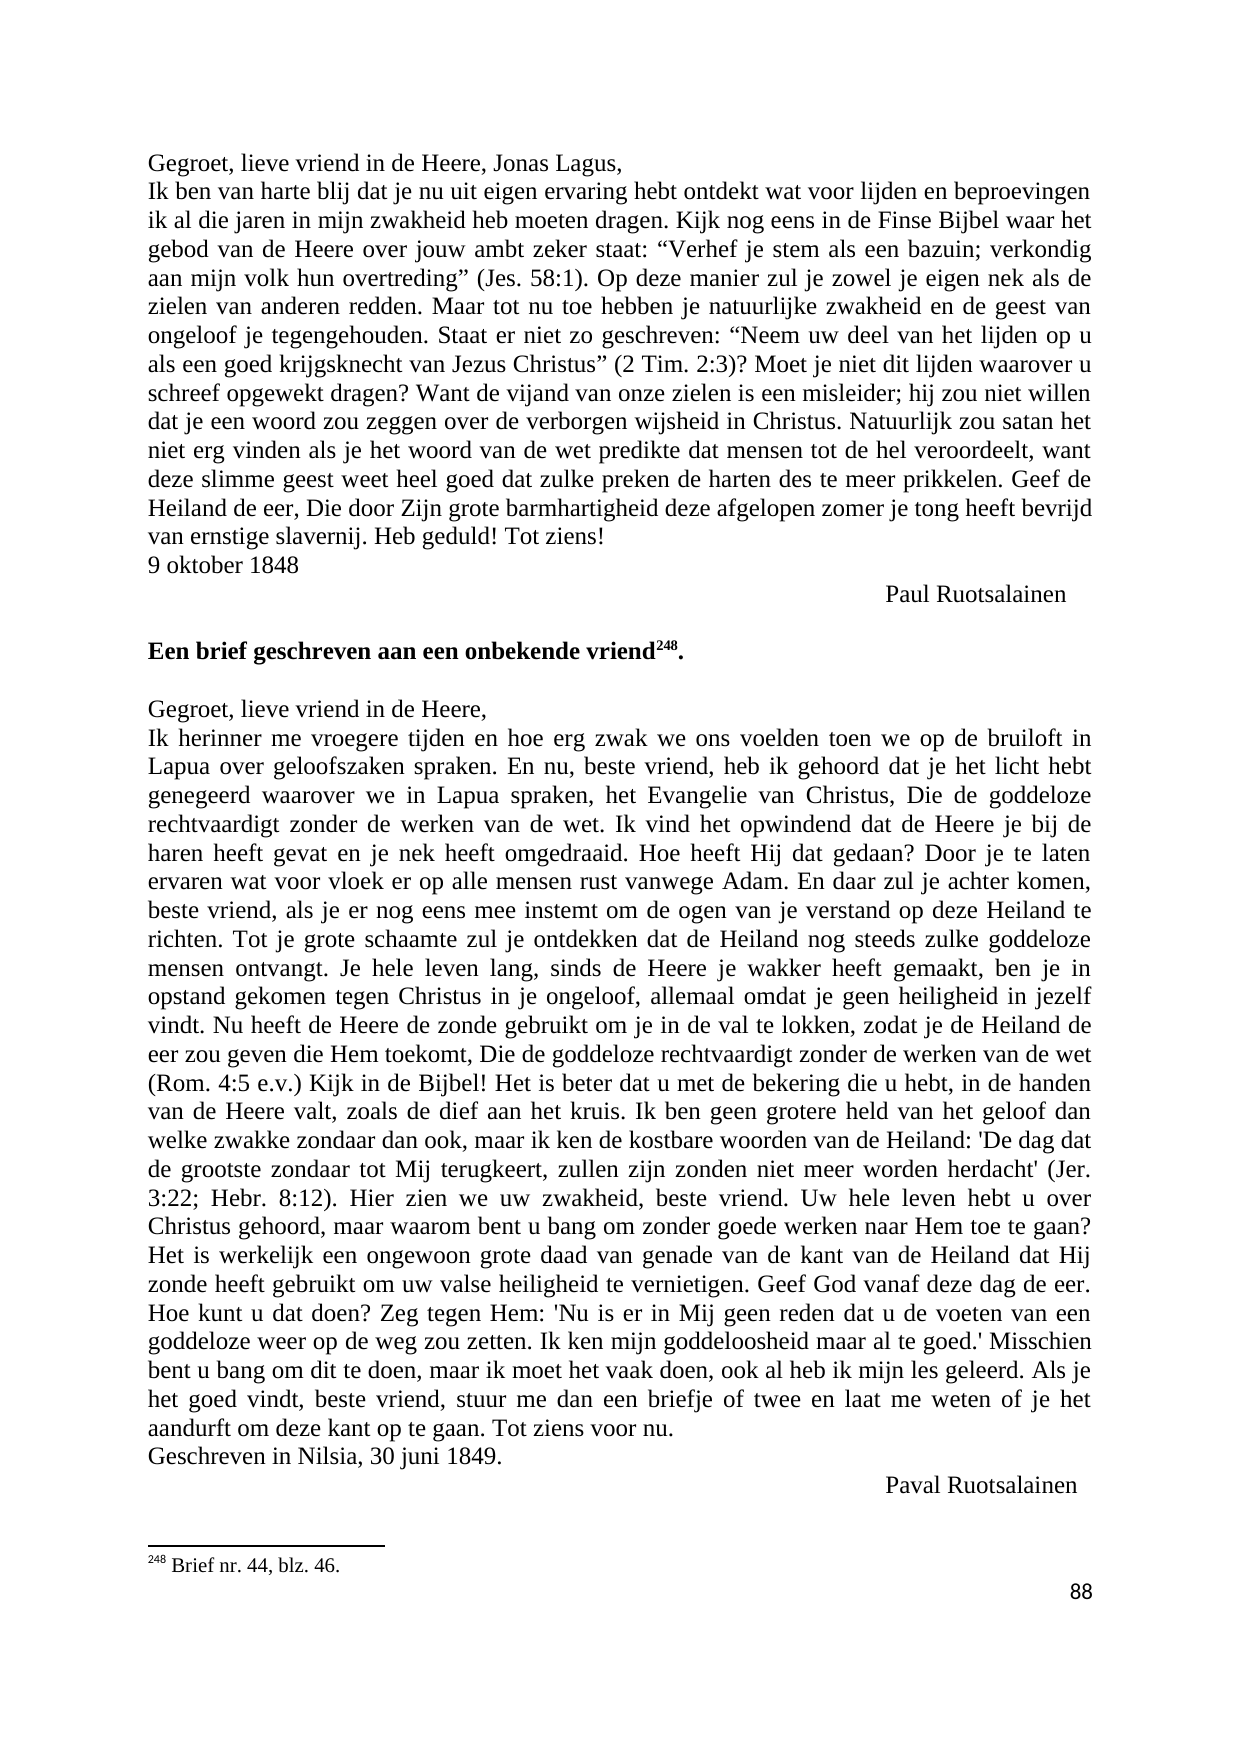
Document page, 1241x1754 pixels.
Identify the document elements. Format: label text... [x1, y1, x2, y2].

text Ik ben van harte blij dat je nu uit eigen ervaring hebt ontdekt wat voor lijden en beproevingen ik al die jaren in mijn zwakheid heb moeten dragen. Kijk nog eens in de Finse Bijbel waar het gebod van de Heere over jouw ambt zeker staat: “Verhef je stem als een bazuin; verkondig aan mijn volk hun overtreding” (Jes. 58:1). Op deze manier zul je zowel je eigen nek als de zielen van anderen redden. Maar tot nu toe hebben je natuurlijke zwakheid en de geest van ongeloof je tegengehouden. Staat er niet zo geschreven: “Neem uw deel van het lijden op u als een goed krijgsknecht van Jezus Christus” (2 Tim. 2:3)? Moet je niet dit lijden waarover u schreef opgewekt dragen? Want de vijand van onze zielen is een misleider; hij zou niet willen dat je een woord zou zeggen over de verborgen wijsheid in Christus. Natuurlijk zou satan het niet erg vinden als je het woord van de wet predikte dat mensen tot de hel veroordeelt, want deze slimme geest weet heel goed dat zulke preken de harten des te meer prikkelen. Geef de Heiland de eer, Die door Zijn grote barmhartigheid deze afgelopen zomer je tong heeft bevrijd van ernstige slavernij. Heb geduld! Tot ziens! [148, 176, 1093, 550]
text Gegroet, lieve vriend in de Heere, [148, 694, 1093, 723]
text Paval Ruotsalainen [148, 1470, 1093, 1499]
text Gegroet, lieve vriend in de Heere, Jonas Lagus, [148, 148, 1093, 176]
text Paul Ruotsalainen [148, 579, 1093, 608]
text 9 oktober 1848 [148, 550, 1093, 579]
text Een brief geschreven aan een onbekende vriend. [148, 636, 1093, 665]
text Ik herinner me vroegere tijden en hoe erg zwak we ons voelden toen we op de bruiloft in Lapua over geloofszaken spraken. En nu, beste vriend, heb ik gehoord dat je het licht hebt genegeerd waarover we in Lapua spraken, het Evangelie van Christus, Die de goddeloze rechtvaardigt zonder de werken van de wet. Ik vind het opwindend dat de Heere je bij de haren heeft gevat en je nek heeft omgedraaid. Hoe heeft Hij dat gedaan? Door je te laten ervaren wat voor vloek er op alle mensen rust vanwege Adam. En daar zul je achter komen, beste vriend, als je er nog eens mee instemt om de ogen van je verstand op deze Heiland te richten. Tot je grote schaamte zul je ontdekken dat de Heiland nog steeds zulke goddeloze mensen ontvangt. Je hele leven lang, sinds de Heere je wakker heeft gemaakt, ben je in opstand gekomen tegen Christus in je ongeloof, allemaal omdat je geen heiligheid in jezelf vindt. Nu heeft de Heere de zonde gebruikt om je in de val te lokken, zodat je de Heiland de eer zou geven die Hem toekomt, Die de goddeloze rechtvaardigt zonder de werken van de wet (Rom. 4:5 e.v.) Kijk in de Bijbel! Het is beter dat u met de bekering die u hebt, in de handen van de Heere valt, zoals de dief aan het kruis. Ik ben geen grotere held van het geloof dan welke zwakke zondaar dan ook, maar ik ken de kostbare woorden van de Heiland: 'De dag dat de grootste zondaar tot Mij terugkeert, zullen zijn zonden niet meer worden herdacht' (Jer. 3:22; Hebr. 8:12). Hier zien we uw zwakheid, beste vriend. Uw hele leven hebt u over Christus gehoord, maar waarom bent u bang om zonder goede werken naar Hem toe te gaan? Het is werkelijk een ongewoon grote daad van genade van de kant van de Heiland dat Hij zonde heeft gebruikt om uw valse heiligheid te vernietigen. Geef God vanaf deze dag de eer. Hoe kunt u dat doen? Zeg tegen Hem: 'Nu is er in Mij geen reden dat u de voeten van een goddeloze weer op de weg zou zetten. Ik ken mijn goddeloosheid maar al te goed.' Misschien bent u bang om dit te doen, maar ik moet het vaak doen, ook al heb ik mijn les geleerd. Als je het goed vindt, beste vriend, stuur me dan een briefje of twee en laat me weten of je het aandurft om deze kant op te gaan. Tot ziens voor nu. [148, 723, 1093, 1441]
text Geschreven in Nilsia, 30 juni 1849. [148, 1441, 1093, 1470]
